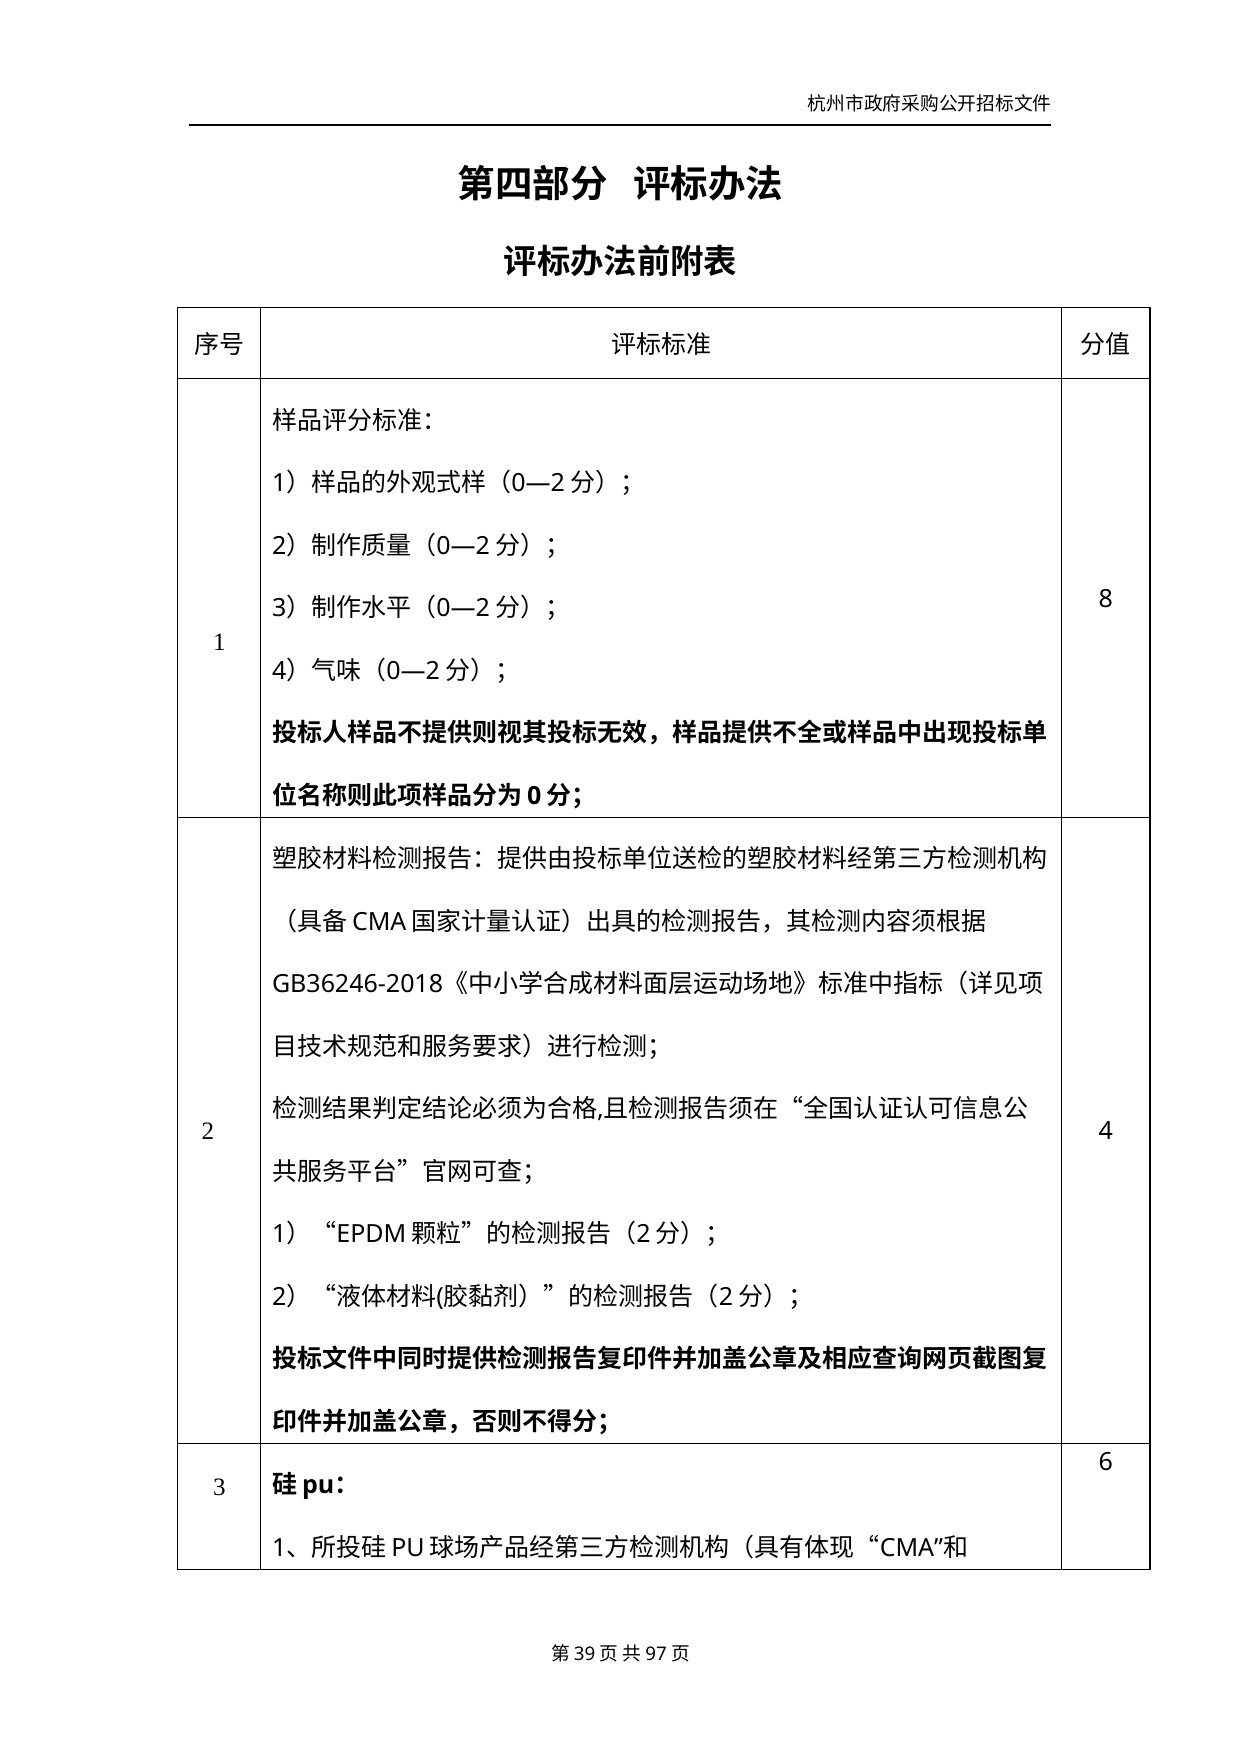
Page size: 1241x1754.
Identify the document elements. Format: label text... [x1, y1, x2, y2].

table_cell 样品评分标准： 1）样品的外观式样（0—2分）； 2）制作质量（0—2分）； 3）制作水平（0—2分）； 4）气味（0—2分）； 投标人样品不提供则视其投标无效，样品提供不全或样品中出现投标单位名称则此项样品分为0分； [261, 379, 1061, 817]
text 评标办法前附表 [189, 235, 1051, 283]
table_cell 6 [1062, 1444, 1149, 1569]
table_cell 1 [178, 379, 260, 817]
table_cell 4 [1062, 818, 1149, 1443]
table_cell 塑胶材料检测报告：提供由投标单位送检的塑胶材料经第三方检测机构（具备CMA国家计量认证）出具的检测报告，其检测内容须根据GB36246-2018《中小学合成材料面层运动场地》标准中指标（详见项目技术规范和服务要求）进行检测； 检测结果判定结论必须为合格,且检测报告须在“全国认证认可信息公共服务平台”官网可查； 1）“EPDM颗粒”的检测报告（2分）； 2）“液体材料(胶黏剂）”的检测报告（2分）； 投标文件中同时提供检测报告复印件并加盖公章及相应查询网页截图复印件并加盖公章，否则不得分； [261, 818, 1061, 1443]
table_cell 8 [1062, 379, 1149, 817]
text 第四部分 评标办法 [189, 153, 1051, 208]
table_header 序号 [178, 308, 260, 378]
table_cell 2 [178, 818, 260, 1443]
table_cell 3 [178, 1444, 260, 1569]
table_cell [261, 1444, 1061, 1569]
table_header 评标标准 [261, 308, 1061, 378]
table_header 分值 [1062, 308, 1149, 378]
